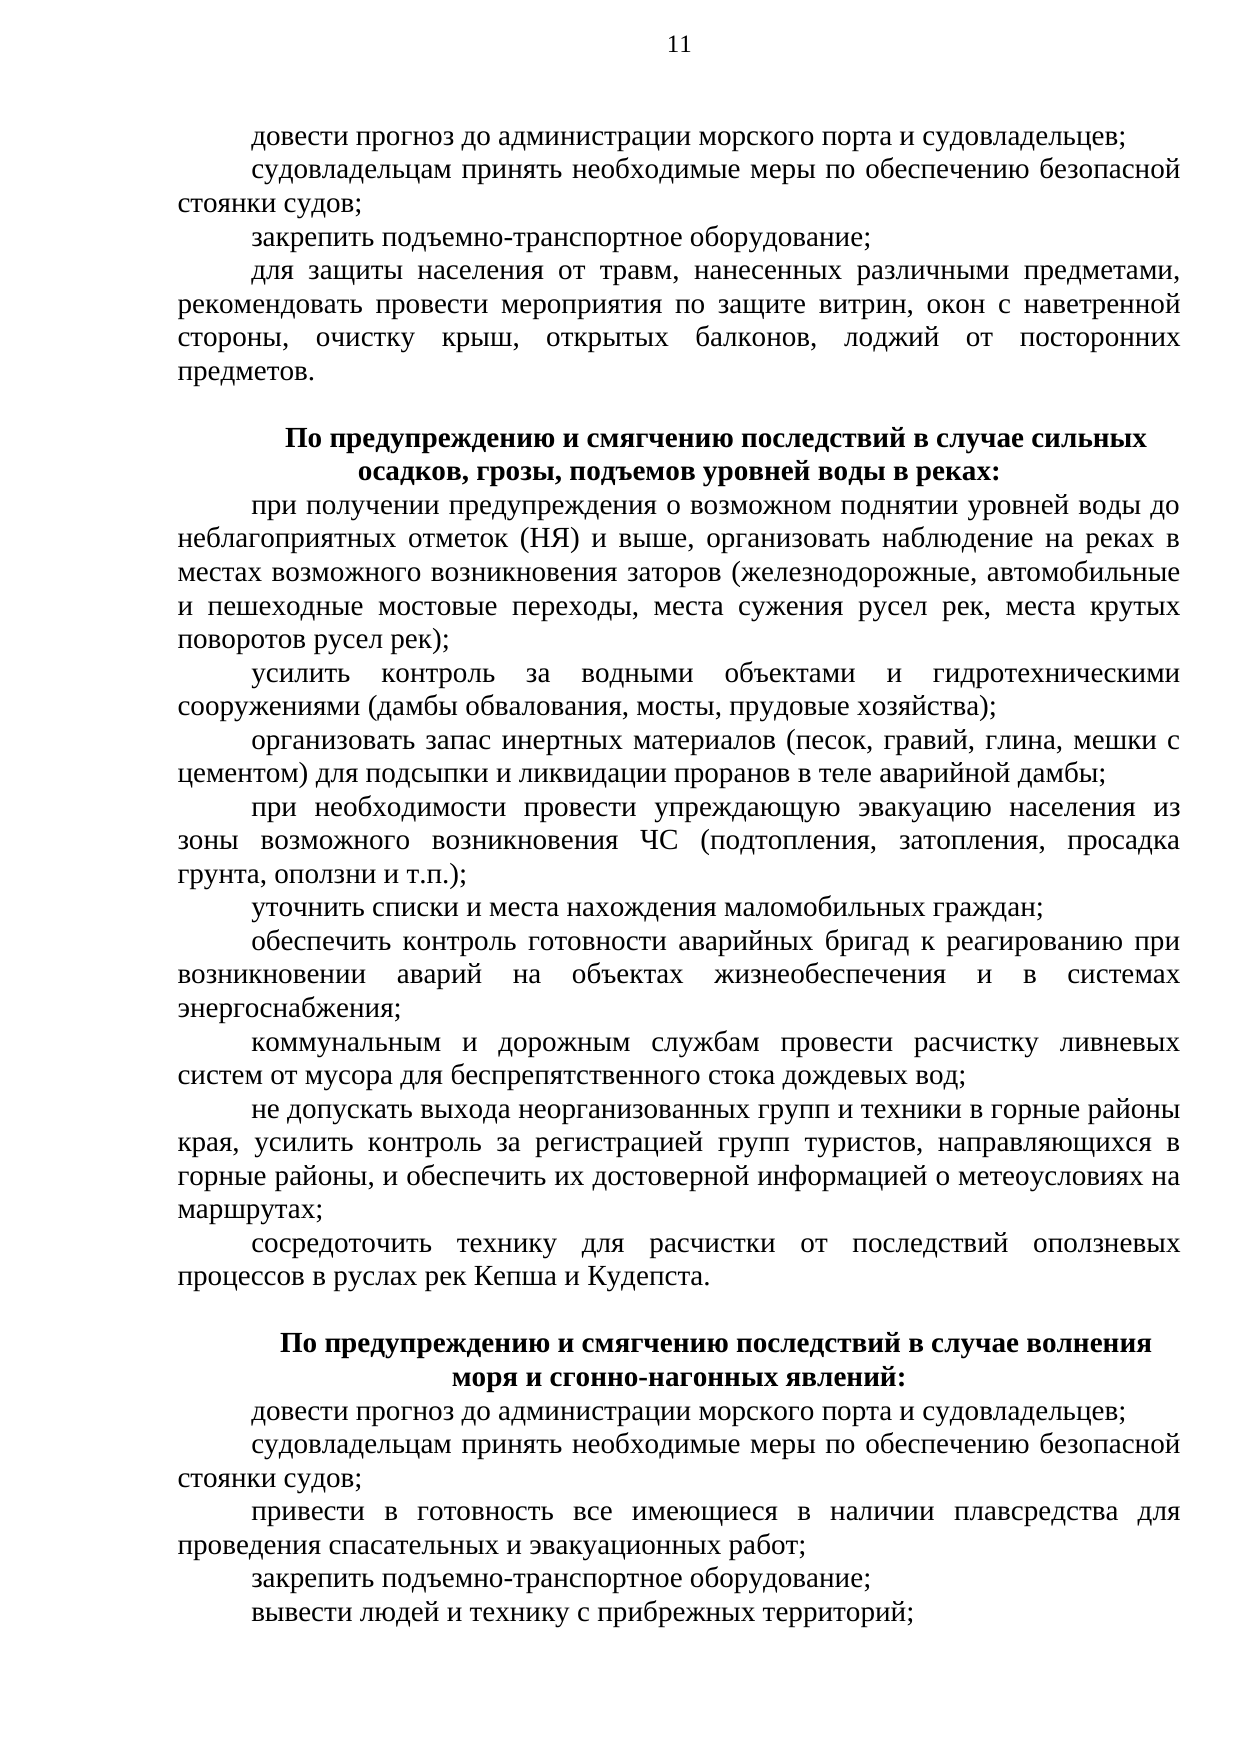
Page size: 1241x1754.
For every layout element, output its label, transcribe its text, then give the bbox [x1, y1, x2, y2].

text По предупреждению и смягчению последствий в случае волнения моря и сгонно-нагонных явлений: [177, 1326, 1181, 1393]
text довести прогноз до администрации морского порта и судовладельцев; [177, 118, 1181, 152]
text судовладельцам принять необходимые меры по обеспечению безопасной стоянки судов; [177, 152, 1181, 219]
text коммунальным и дорожным службам провести расчистку ливневых систем от мусора для беспрепятственного стока дождевых вод; [177, 1024, 1181, 1091]
text для защиты населения от травм, нанесенных различными предметами, рекомендовать провести мероприятия по защите витрин, окон с наветренной стороны, очистку крыш, открытых балконов, лоджий от посторонних предметов. [177, 252, 1181, 386]
text обеспечить контроль готовности аварийных бригад к реагированию при возникновении аварий на объектах жизнеобеспечения и в системах энергоснабжения; [177, 923, 1181, 1024]
text при получении предупреждения о возможном поднятии уровней воды до неблагоприятных отметок (НЯ) и выше, организовать наблюдение на реках в местах возможного возникновения заторов (железнодорожные, автомобильные и пешеходные мостовые переходы, места сужения русел рек, места крутых поворотов русел рек); [177, 487, 1181, 655]
text организовать запас инертных материалов (песок, гравий, глина, мешки с цементом) для подсыпки и ликвидации проранов в теле аварийной дамбы; [177, 722, 1181, 789]
text сосредоточить технику для расчистки от последствий оползневых процессов в руслах рек Кепша и Кудепста. [177, 1225, 1181, 1292]
text довести прогноз до администрации морского порта и судовладельцев; [177, 1393, 1181, 1426]
text не допускать выхода неорганизованных групп и техники в горные районы края, усилить контроль за регистрацией групп туристов, направляющихся в горные районы, и обеспечить их достоверной информацией о метеоусловиях на маршрутах; [177, 1091, 1181, 1225]
text усилить контроль за водными объектами и гидротехническими сооружениями (дамбы обвалования, мосты, прудовые хозяйства); [177, 655, 1181, 722]
text при необходимости провести упреждающую эвакуацию населения из зоны возможного возникновения ЧС (подтопления, затопления, просадка грунта, оползни и т.п.); [177, 789, 1181, 889]
text уточнить списки и места нахождения маломобильных граждан; [177, 889, 1181, 923]
text закрепить подъемно-транспортное оборудование; [177, 1560, 1181, 1594]
text вывести людей и технику с прибрежных территорий; [177, 1594, 1181, 1627]
text судовладельцам принять необходимые меры по обеспечению безопасной стоянки судов; [177, 1426, 1181, 1493]
text По предупреждению и смягчению последствий в случае сильных осадков, грозы, подъемов уровней воды в реках: [177, 420, 1181, 487]
text привести в готовность все имеющиеся в наличии плавсредства для проведения спасательных и эвакуационных работ; [177, 1493, 1181, 1560]
text закрепить подъемно-транспортное оборудование; [177, 219, 1181, 252]
